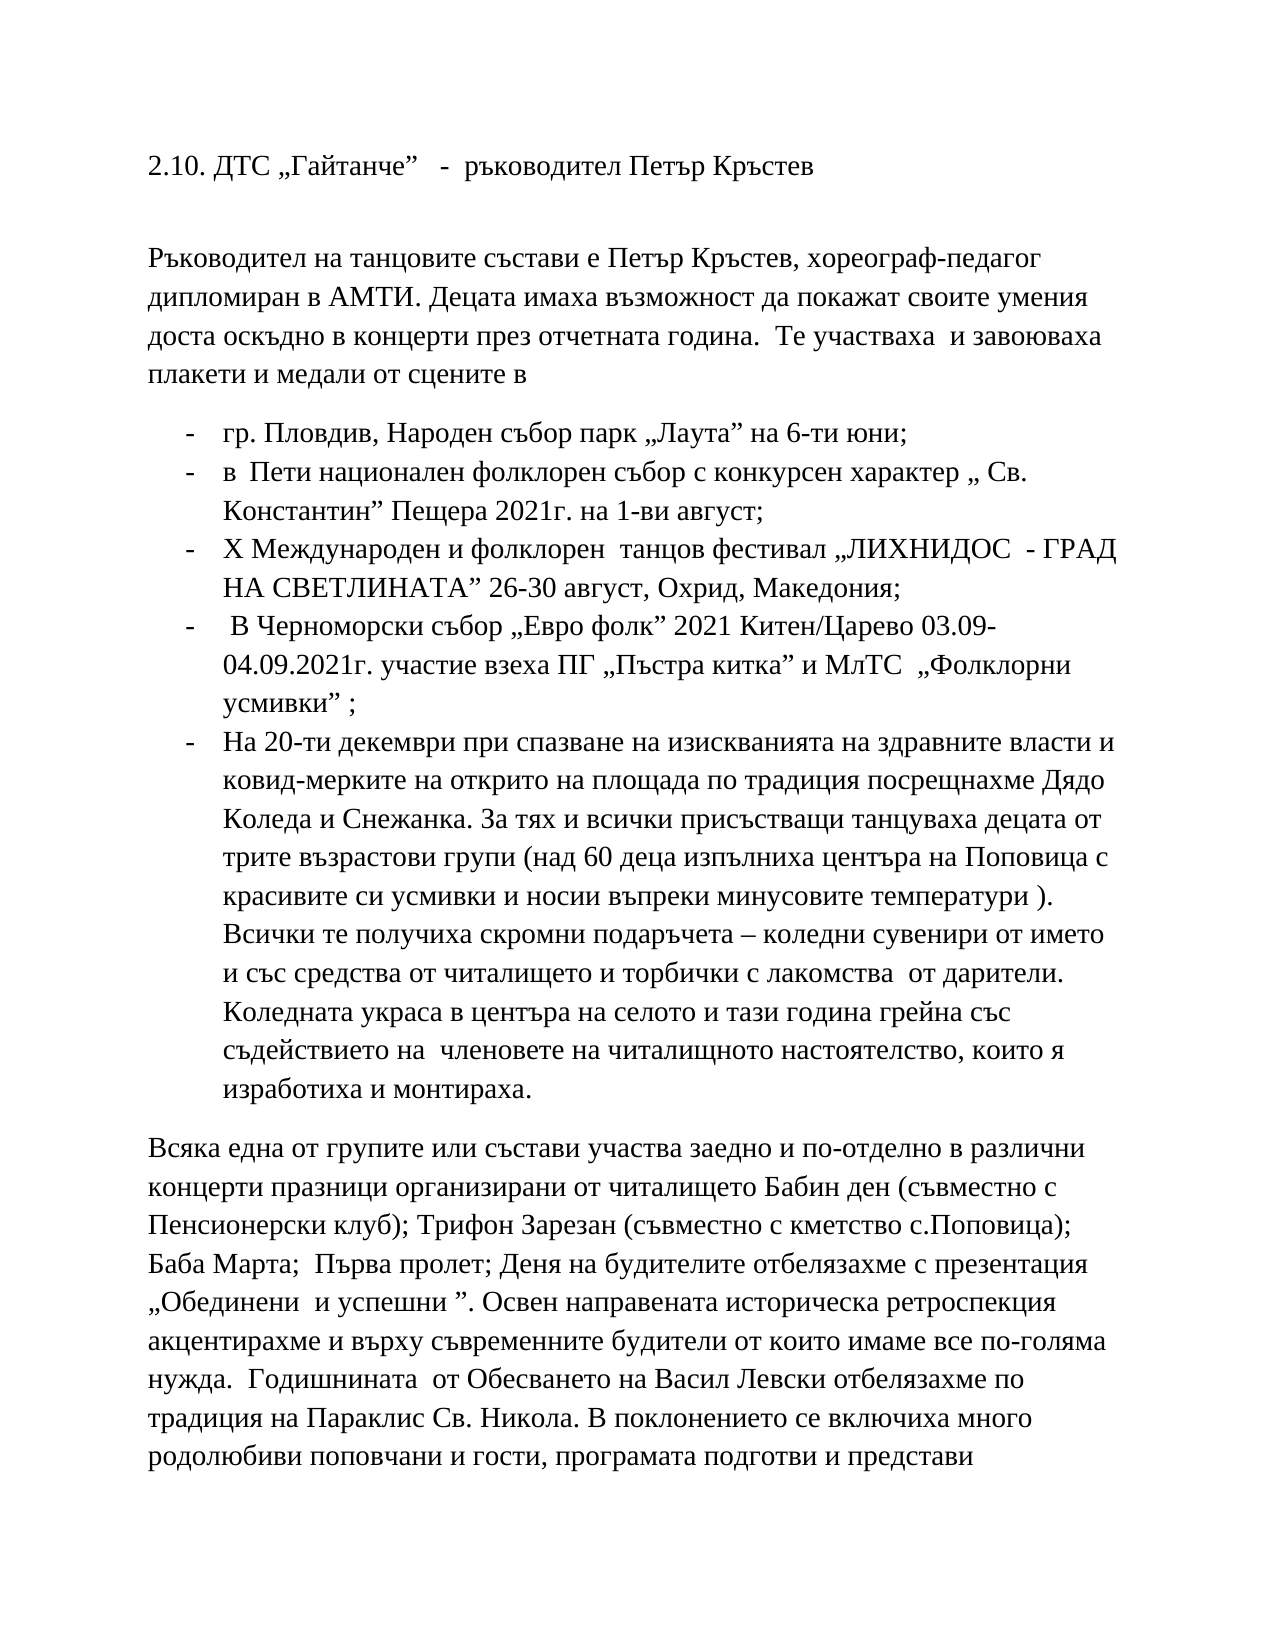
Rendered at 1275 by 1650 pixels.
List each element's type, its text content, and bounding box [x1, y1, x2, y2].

list в Пети национален фолклорен събор с конкурсен характер „ Св. Константин” Пещера 2021г. на 1-ви август; [185, 454, 1127, 526]
list В Черноморски събор „Евро фолк” 2021 Китен/Царево 03.09-04.09.2021г. участие взеха ПГ „Пъстра китка” и МлТС „Фолклорни усмивки” ; [185, 608, 1127, 719]
list гр. Пловдив, Народен събор парк „Лаута” на 6-ти юни; [185, 416, 1127, 449]
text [148, 1130, 1127, 1472]
list Х Международен и фолклорен танцов фестивал „ЛИХНИДОС - ГРАД НА СВЕТЛИНАТА” 26-30 август, Охрид, Македония; [185, 531, 1127, 603]
text Ръководител на танцовите състави е Петър Кръстев, хореограф-педагог дипломиран в АМТИ. Децата имаха възможност да покажат своите умения доста оскъдно в концерти през отчетната година. Те участваха и завоюваха плакети и медали от сцените в [148, 241, 1127, 390]
subtitle 2.10. ДТС „Гайтанче” - ръководител Петър Кръстев [148, 148, 1127, 181]
list На 20-ти декември при спазване на изискванията на здравните власти и ковид-мерките на открито на площада по традиция посрещнахме Дядо Коледа и Снежанка. За тях и всички присъстващи танцуваха децата от трите възрастови групи (над 60 деца изпълниха центъра на Поповица с красивите си усмивки и носии въпреки минусовите температури ). Всички те получиха скромни подаръчета – коледни сувенири от името и със средства от читалището и торбички с лакомства от дарители. Коледната украса в центъра на селото и тази година грейна със съдействието на членовете на читалищното настоятелство, които я изработиха и монтираха. [185, 724, 1127, 1104]
